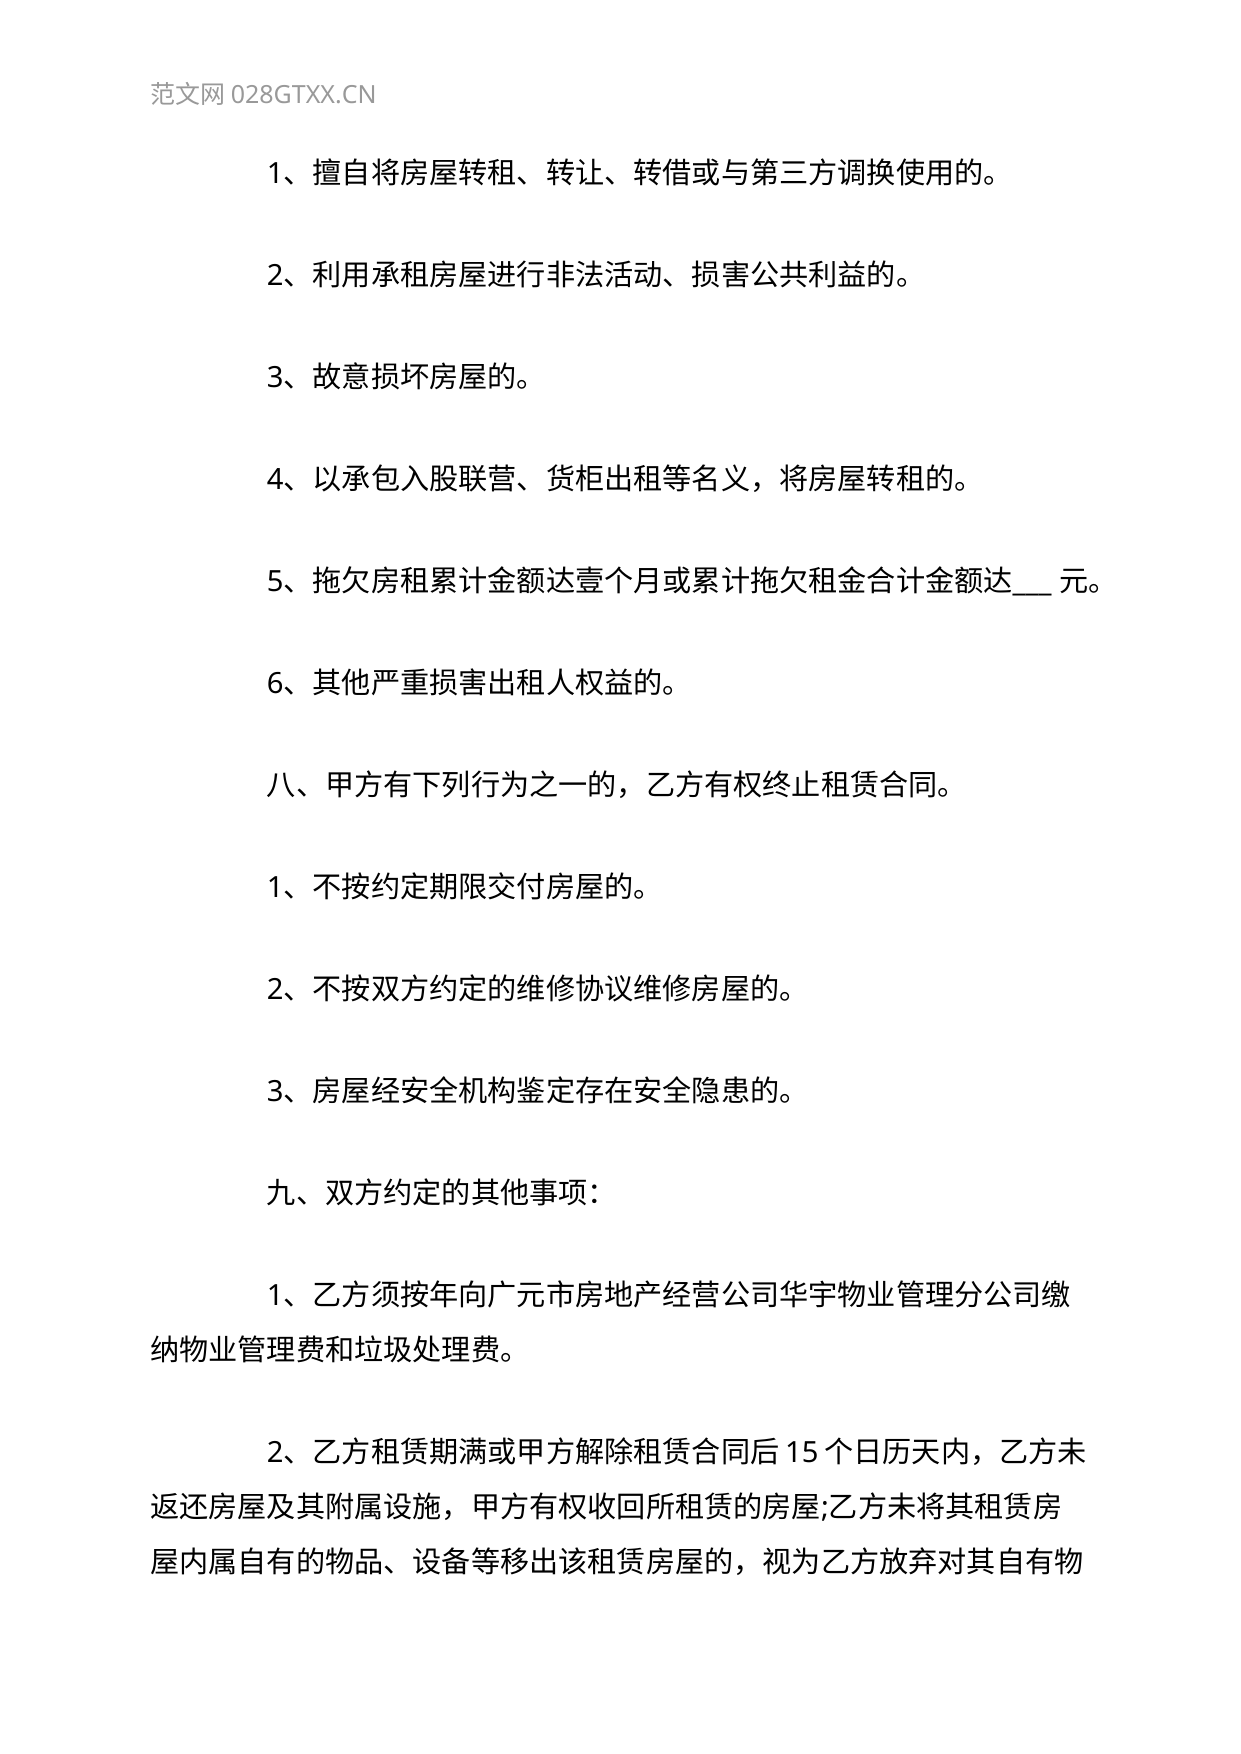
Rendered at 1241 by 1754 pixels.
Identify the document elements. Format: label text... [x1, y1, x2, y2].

text 1、不按约定期限交付房屋的。 [150, 864, 1090, 906]
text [150, 1428, 1090, 1580]
text 2、不按双方约定的维修协议维修房屋的。 [150, 966, 1090, 1008]
text 2、利用承租房屋进行非法活动、损害公共利益的。 [150, 252, 1090, 294]
text 5、拖欠房租累计金额达壹个月或累计拖欠租金合计金额达___ 元。 [150, 558, 1090, 600]
text 1、擅自将房屋转租、转让、转借或与第三方调换使用的。 [150, 150, 1090, 192]
text 3、故意损坏房屋的。 [150, 354, 1090, 396]
text 八、甲方有下列行为之一的，乙方有权终止租赁合同。 [150, 762, 1090, 804]
text 1、乙方须按年向广元市房地产经营公司华宇物业管理分公司缴纳物业管理费和垃圾处理费。 [150, 1271, 1090, 1369]
text 3、房屋经安全机构鉴定存在安全隐患的。 [150, 1068, 1090, 1110]
text 6、其他严重损害出租人权益的。 [150, 660, 1090, 702]
text 九、双方约定的其他事项： [150, 1169, 1090, 1212]
text 4、以承包入股联营、货柜出租等名义，将房屋转租的。 [150, 456, 1090, 498]
